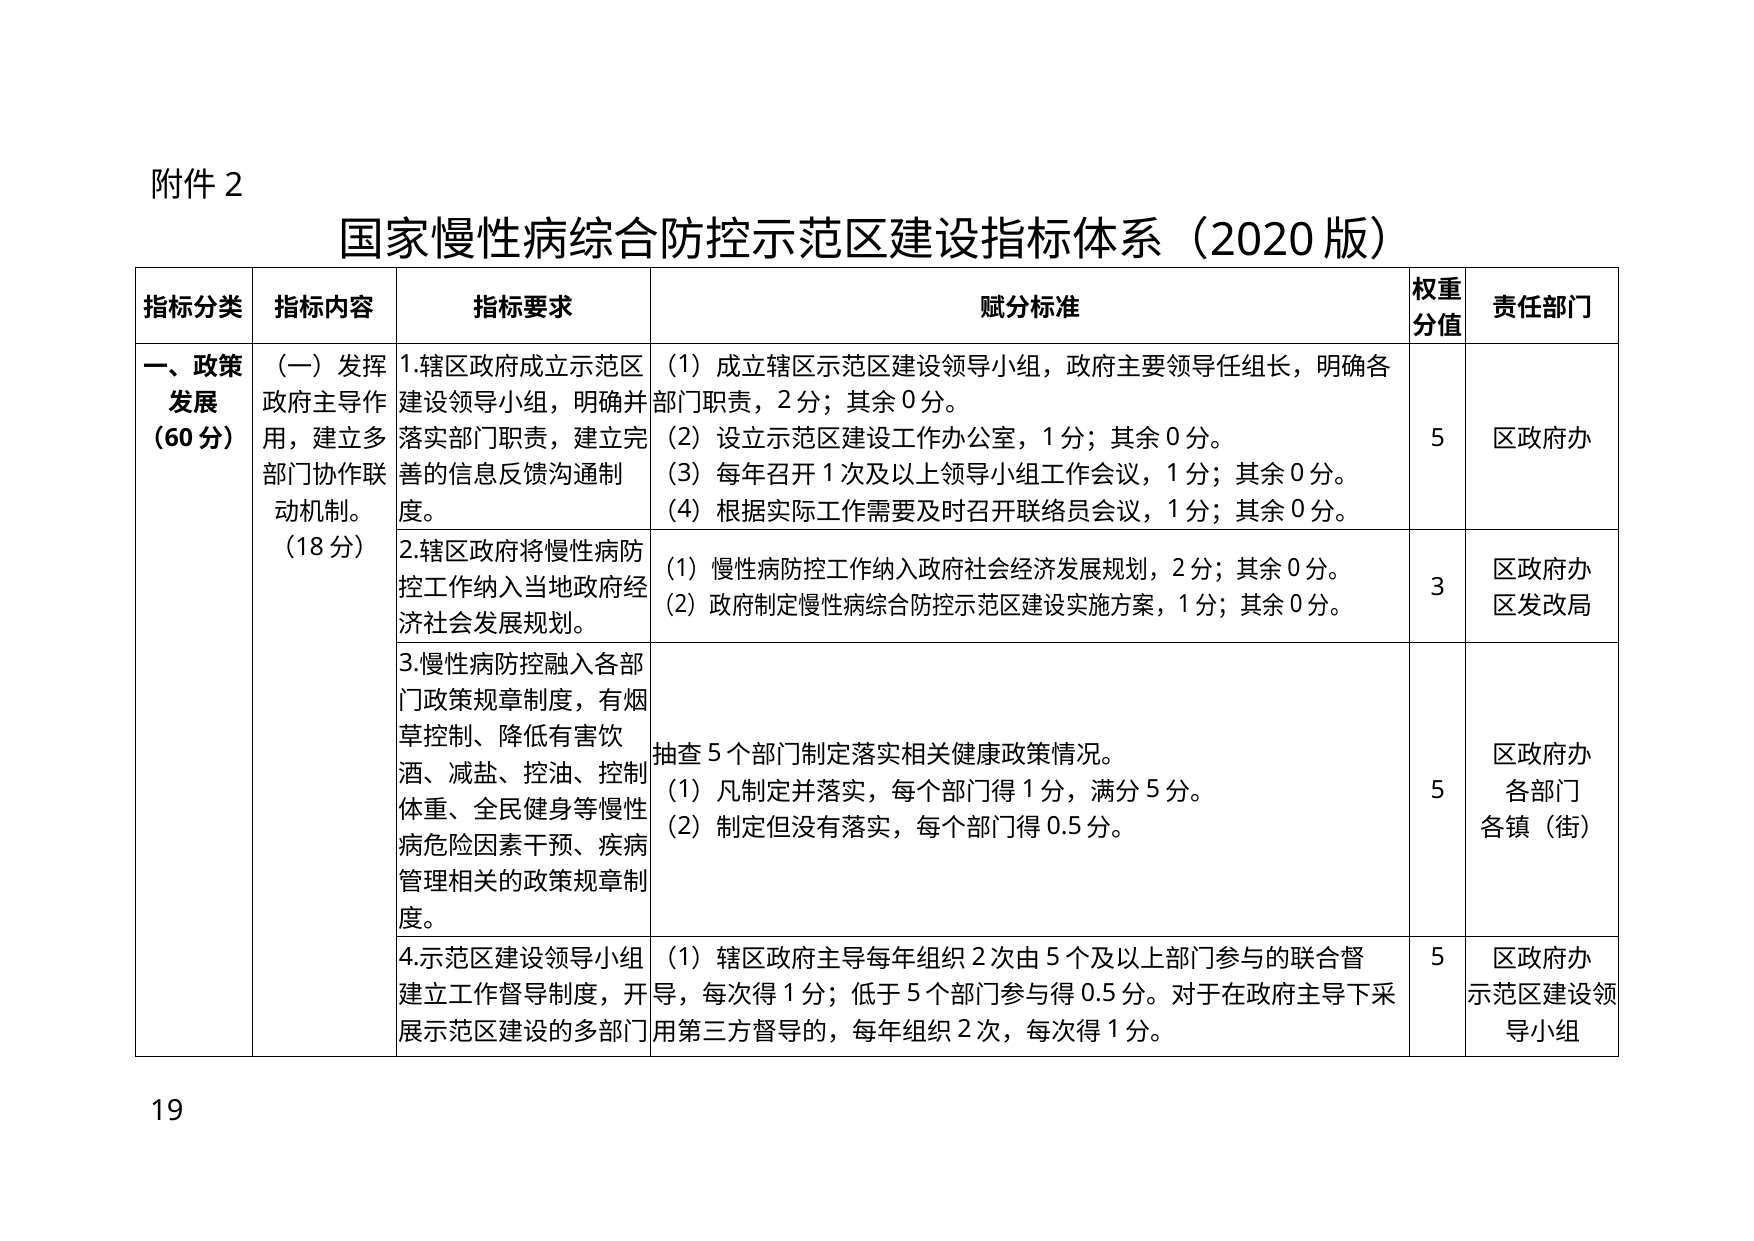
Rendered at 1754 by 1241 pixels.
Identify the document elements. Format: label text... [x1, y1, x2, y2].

table_cell （1）慢性病防控工作纳入政府社会经济发展规划，2分；其余0分。 （2）政府制定慢性病综合防控示范区建设实施方案，1分；其余0分。 [651, 530, 1409, 642]
text 附件2 [150, 150, 1604, 208]
table_header 指标内容 [253, 268, 396, 343]
table_cell 2.辖区政府将慢性病防控工作纳入当地政府经济社会发展规划。 [397, 530, 650, 642]
table_cell （一）发挥政府主导作用，建立多部门协作联动机制。（18分） [253, 344, 396, 1056]
table_cell 5 [1410, 643, 1465, 936]
table_cell 区政府办 示范区建设领导小组 [1466, 937, 1618, 1056]
table_cell 区政府办 区发改局 [1466, 530, 1618, 642]
table_cell 3 [1410, 530, 1465, 642]
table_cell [397, 937, 650, 1056]
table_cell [651, 937, 1409, 1056]
table_header 指标分类 [136, 268, 252, 343]
text 国家慢性病综合防控示范区建设指标体系（2020版） [150, 208, 1604, 267]
table_header 赋分标准 [651, 268, 1409, 343]
table_header 责任部门 [1466, 268, 1618, 343]
table_cell 5 [1410, 344, 1465, 529]
table_cell 抽查5个部门制定落实相关健康政策情况。 凡制定并落实，每个部门得1分，满分5分。 （2）制定但没有落实，每个部门得0.5分。 [651, 643, 1409, 936]
table_cell 区政府办 各部门 各镇（街） [1466, 643, 1618, 936]
table_cell 1.辖区政府成立示范区建设领导小组，明确并落实部门职责，建立完善的信息反馈沟通制度。 [397, 344, 650, 529]
table_cell 区政府办 [1466, 344, 1618, 529]
table_cell 3.慢性病防控融入各部门政策规章制度，有烟草控制、降低有害饮酒、减盐、控油、控制体重、全民健身等慢性病危险因素干预、疾病管理相关的政策规章制度。 [397, 643, 650, 936]
table_header 指标要求 [397, 268, 650, 343]
table_cell 一、政策 发展 （60分） [136, 344, 252, 1056]
table_cell 5 [1410, 937, 1465, 1056]
table_cell （1）成立辖区示范区建设领导小组，政府主要领导任组长，明确各部门职责，2分；其余0分。 （2）设立示范区建设工作办公室，1分；其余0分。 （3）每年召开1次及以上领导小组工作会议，1分；其余0分。 （4）根据实际工作需要及时召开联络员会议，1分；其余0分。 [651, 344, 1409, 529]
table_header 权重分值 [1410, 268, 1465, 343]
